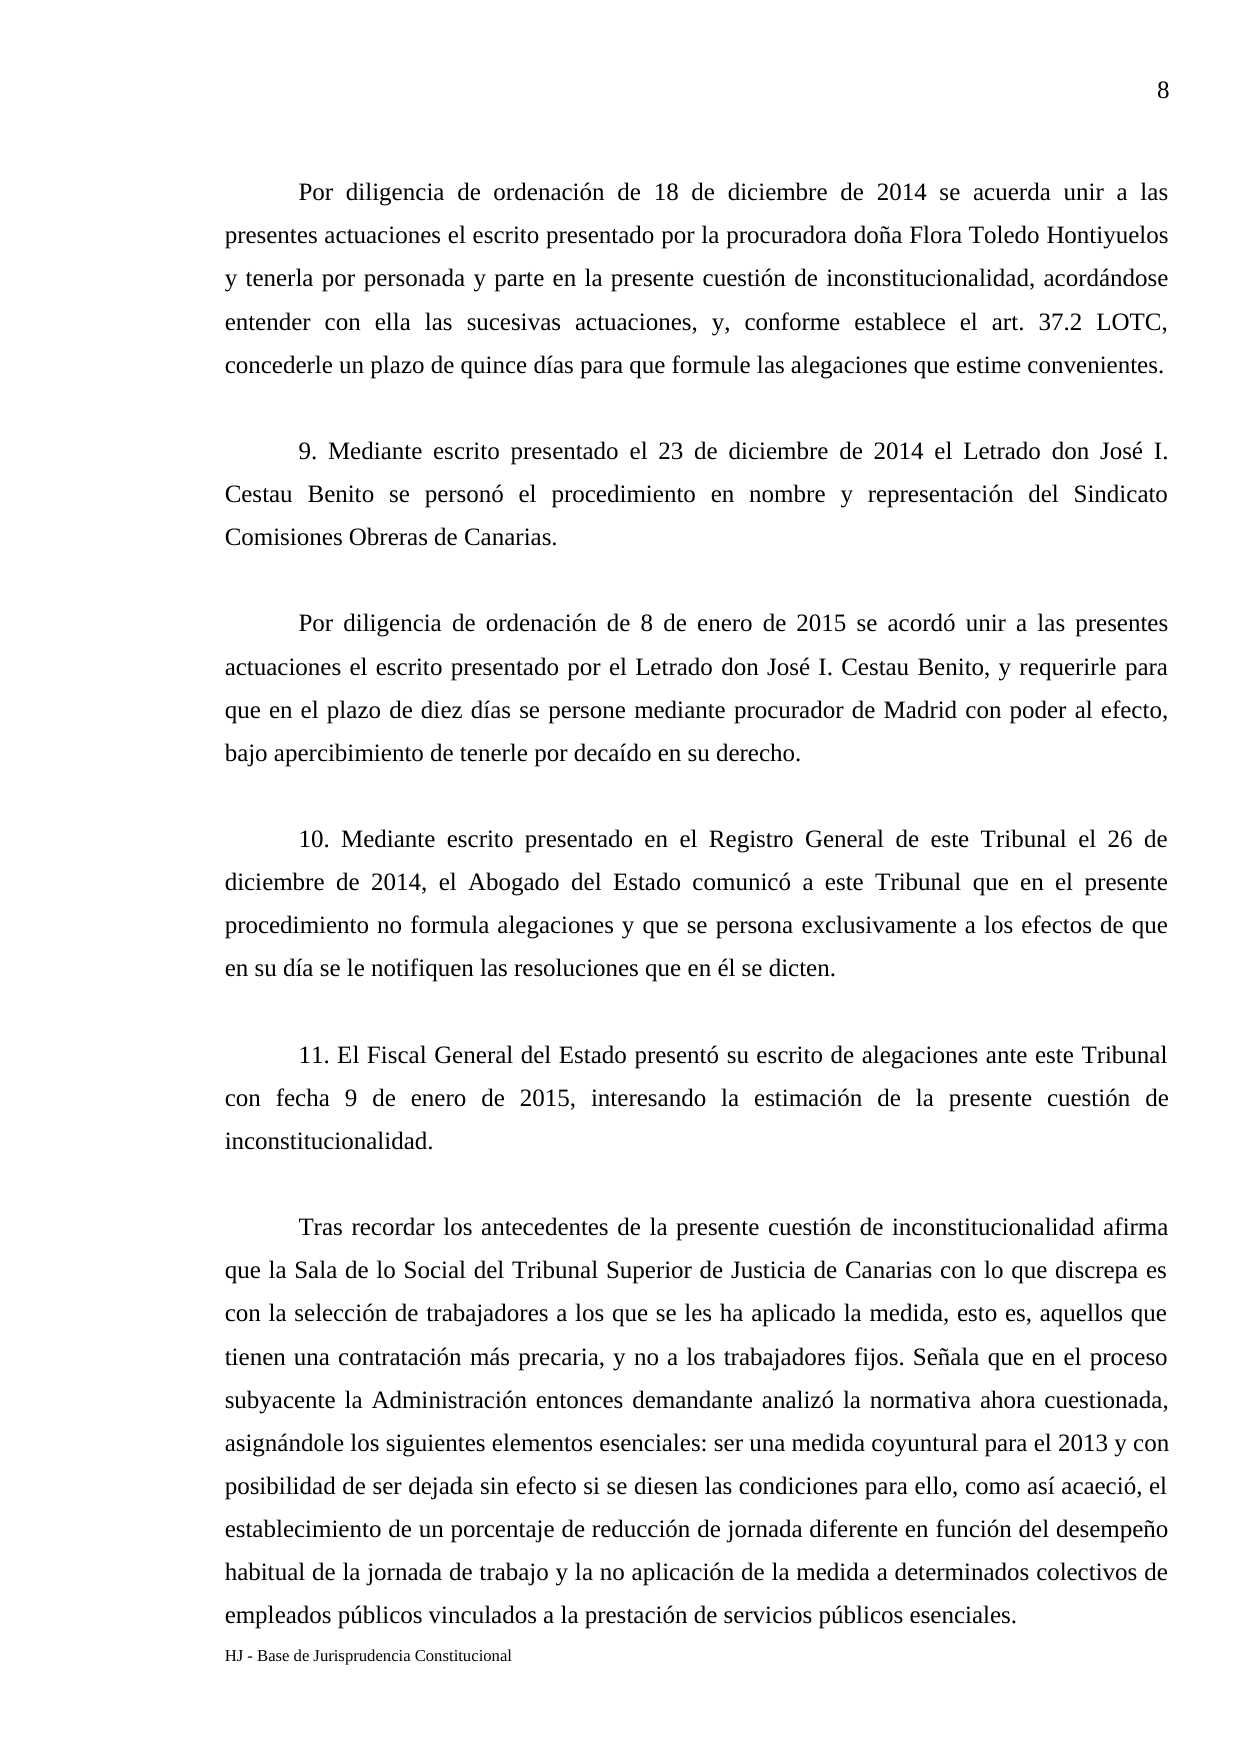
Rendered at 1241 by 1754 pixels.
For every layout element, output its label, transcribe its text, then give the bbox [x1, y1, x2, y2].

text 10. Mediante escrito presentado en el Registro General de este Tribunal el 26 de diciembre de 2014, el Abogado del Estado comunicó a este Tribunal que en el presente procedimiento no formula alegaciones y que se persona exclusivamente a los efectos de que en su día se le notifiquen las resoluciones que en él se dicten. [224, 824, 1169, 982]
text Por diligencia de ordenación de 8 de enero de 2015 se acordó unir a las presentes actuaciones el escrito presentado por el Letrado don José I. Cestau Benito, y requerirle para que en el plazo de diez días se persone mediante procurador de Madrid con poder al efecto, bajo apercibimiento de tenerle por decaído en su derecho. [224, 608, 1169, 767]
text 11. El Fiscal General del Estado presentó su escrito de alegaciones ante este Tribunal con fecha 9 de enero de 2015, interesando la estimación de la presente cuestión de inconstitucionalidad. [224, 1040, 1169, 1155]
text Tras recordar los antecedentes de la presente cuestión de inconstitucionalidad afirma que la Sala de lo Social del Tribunal Superior de Justicia de Canarias con lo que discrepa es con la selección de trabajadores a los que se les ha aplicado la medida, esto es, aquellos que tienen una contratación más precaria, y no a los trabajadores fijos. Señala que en el proceso subyacente la Administración entonces demandante analizó la normativa ahora cuestionada, asignándole los siguientes elementos esenciales: ser una medida coyuntural para el 2013 y con posibilidad de ser dejada sin efecto si se diesen las condiciones para ello, como así acaeció, el establecimiento de un porcentaje de reducción de jornada diferente en función del desempeño habitual de la jornada de trabajo y la no aplicación de la medida a determinados colectivos de empleados públicos vinculados a la prestación de servicios públicos esenciales. [224, 1212, 1169, 1629]
text 9. Mediante escrito presentado el 23 de diciembre de 2014 el Letrado don José I. Cestau Benito se personó el procedimiento en nombre y representación del Sindicato Comisiones Obreras de Canarias. [224, 436, 1169, 551]
text Por diligencia de ordenación de 18 de diciembre de 2014 se acuerda unir a las presentes actuaciones el escrito presentado por la procuradora doña Flora Toledo Hontiyuelos y tenerla por personada y parte en la presente cuestión de inconstitucionalidad, acordándose entender con ella las sucesivas actuaciones, y, conforme establece el art. 37.2 LOTC, concederle un plazo de quince días para que formule las alegaciones que estime convenientes. [224, 177, 1169, 378]
